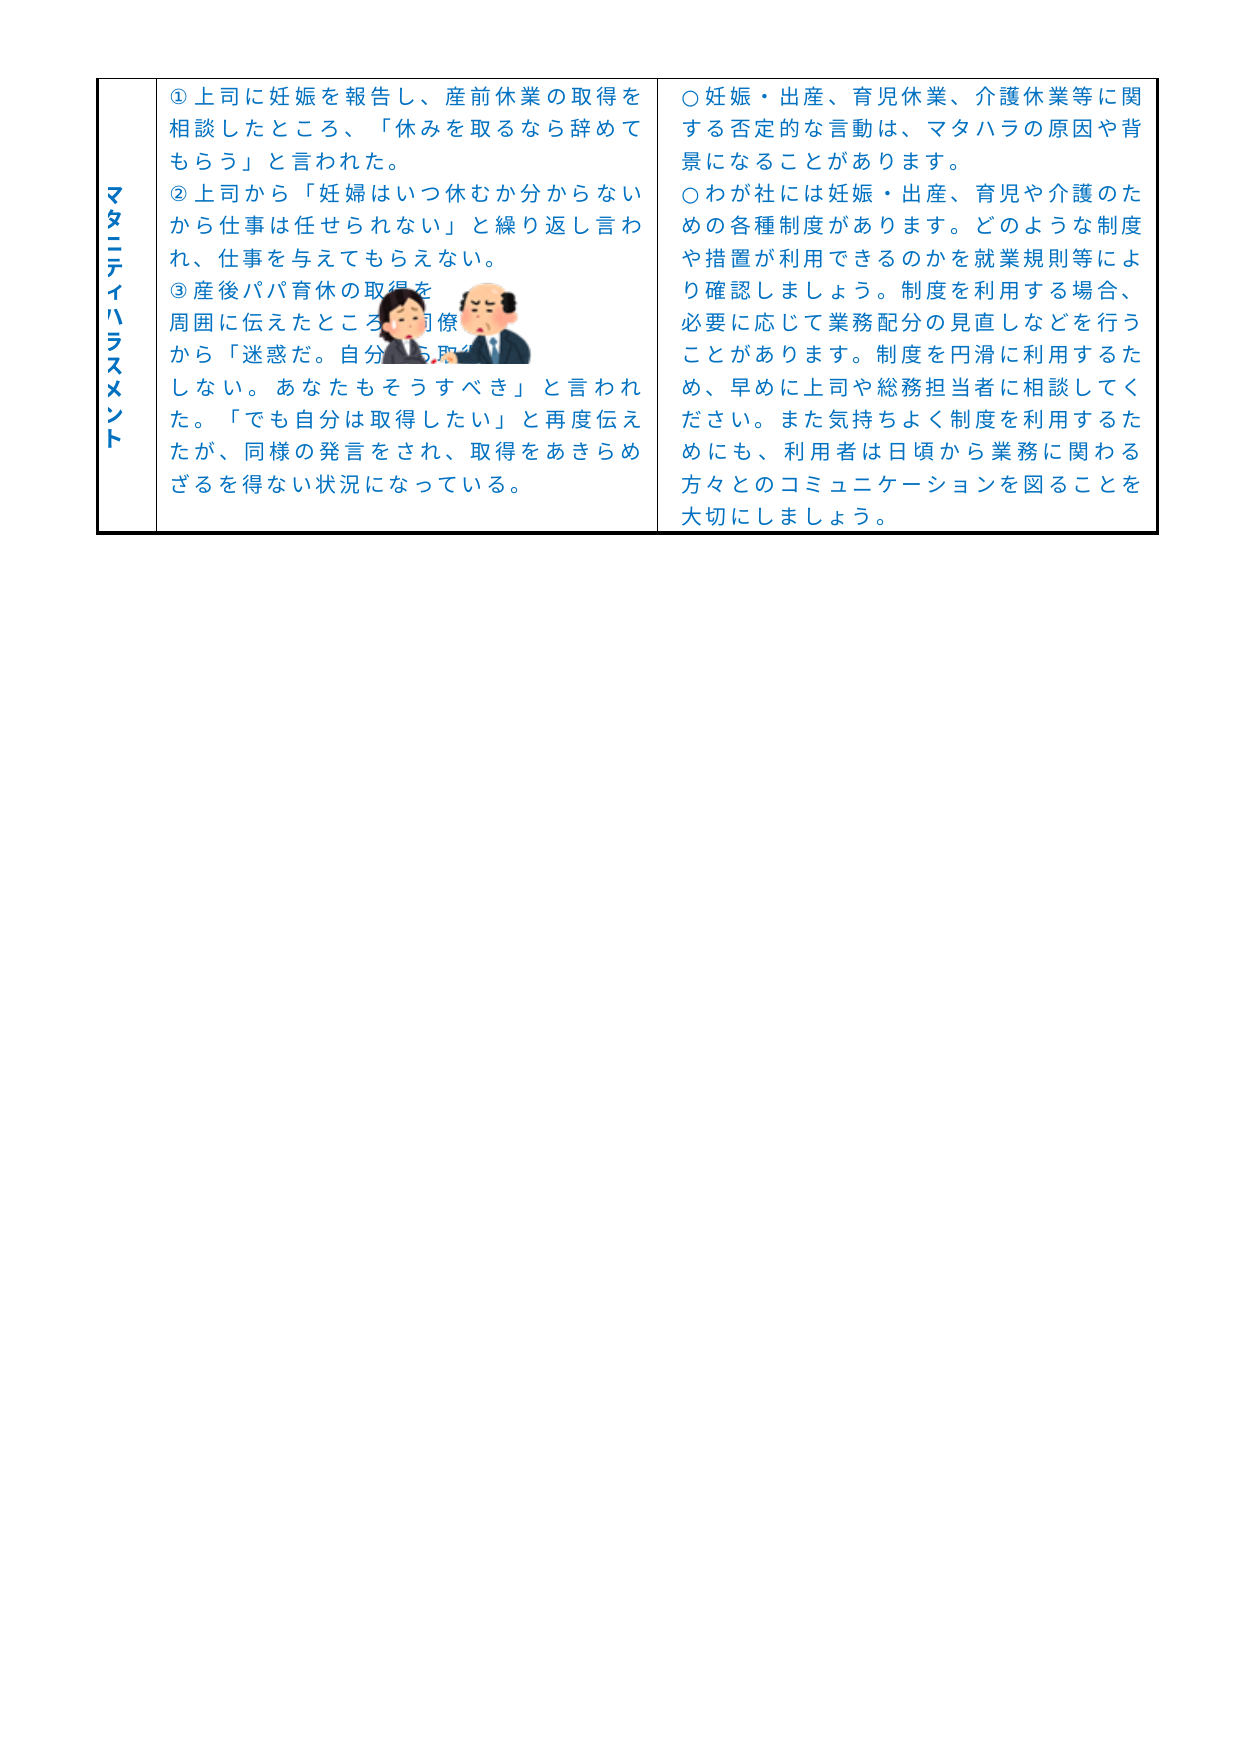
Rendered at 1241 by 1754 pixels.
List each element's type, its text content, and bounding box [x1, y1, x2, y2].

table_cell ①上司に妊娠を報告し、産前休業の取得を相談したところ、「休みを取るなら辞めてもらう」と言われた。 ②上司から「妊婦はいつ休むか分からないから仕事は任せられない」と繰り返し言われ、仕事を与えてもらえない。 ③産後パパ育休の取得を 周囲に伝えたところ、同僚 から「迷惑だ。自分なら取得 しない。あなたもそうすべき」と言われた。「でも自分は取得したい」と再度伝えたが、同様の発言をされ、取得をあきらめざるを得ない状況になっている。 [157, 79, 657, 531]
table_cell ○妊娠・出産、育児休業、介護休業等に関する否定的な言動は、マタハラの原因や背景になることがあります。 ○わが社には妊娠・出産、育児や介護のための各種制度があります。どのような制度や措置が利用できるのかを就業規則等により確認しましょう。制度を利用する場合、必要に応じて業務配分の見直しなどを行うことがあります。制度を円滑に利用するため、早めに上司や総務担当者に相談してください。また気持ちよく制度を利用するためにも、利用者は日頃から業務に関わる方々とのコミュニケーションを図ることを大切にしましょう。 [658, 79, 1156, 531]
table_cell マタニティハラスメント [99, 79, 156, 531]
